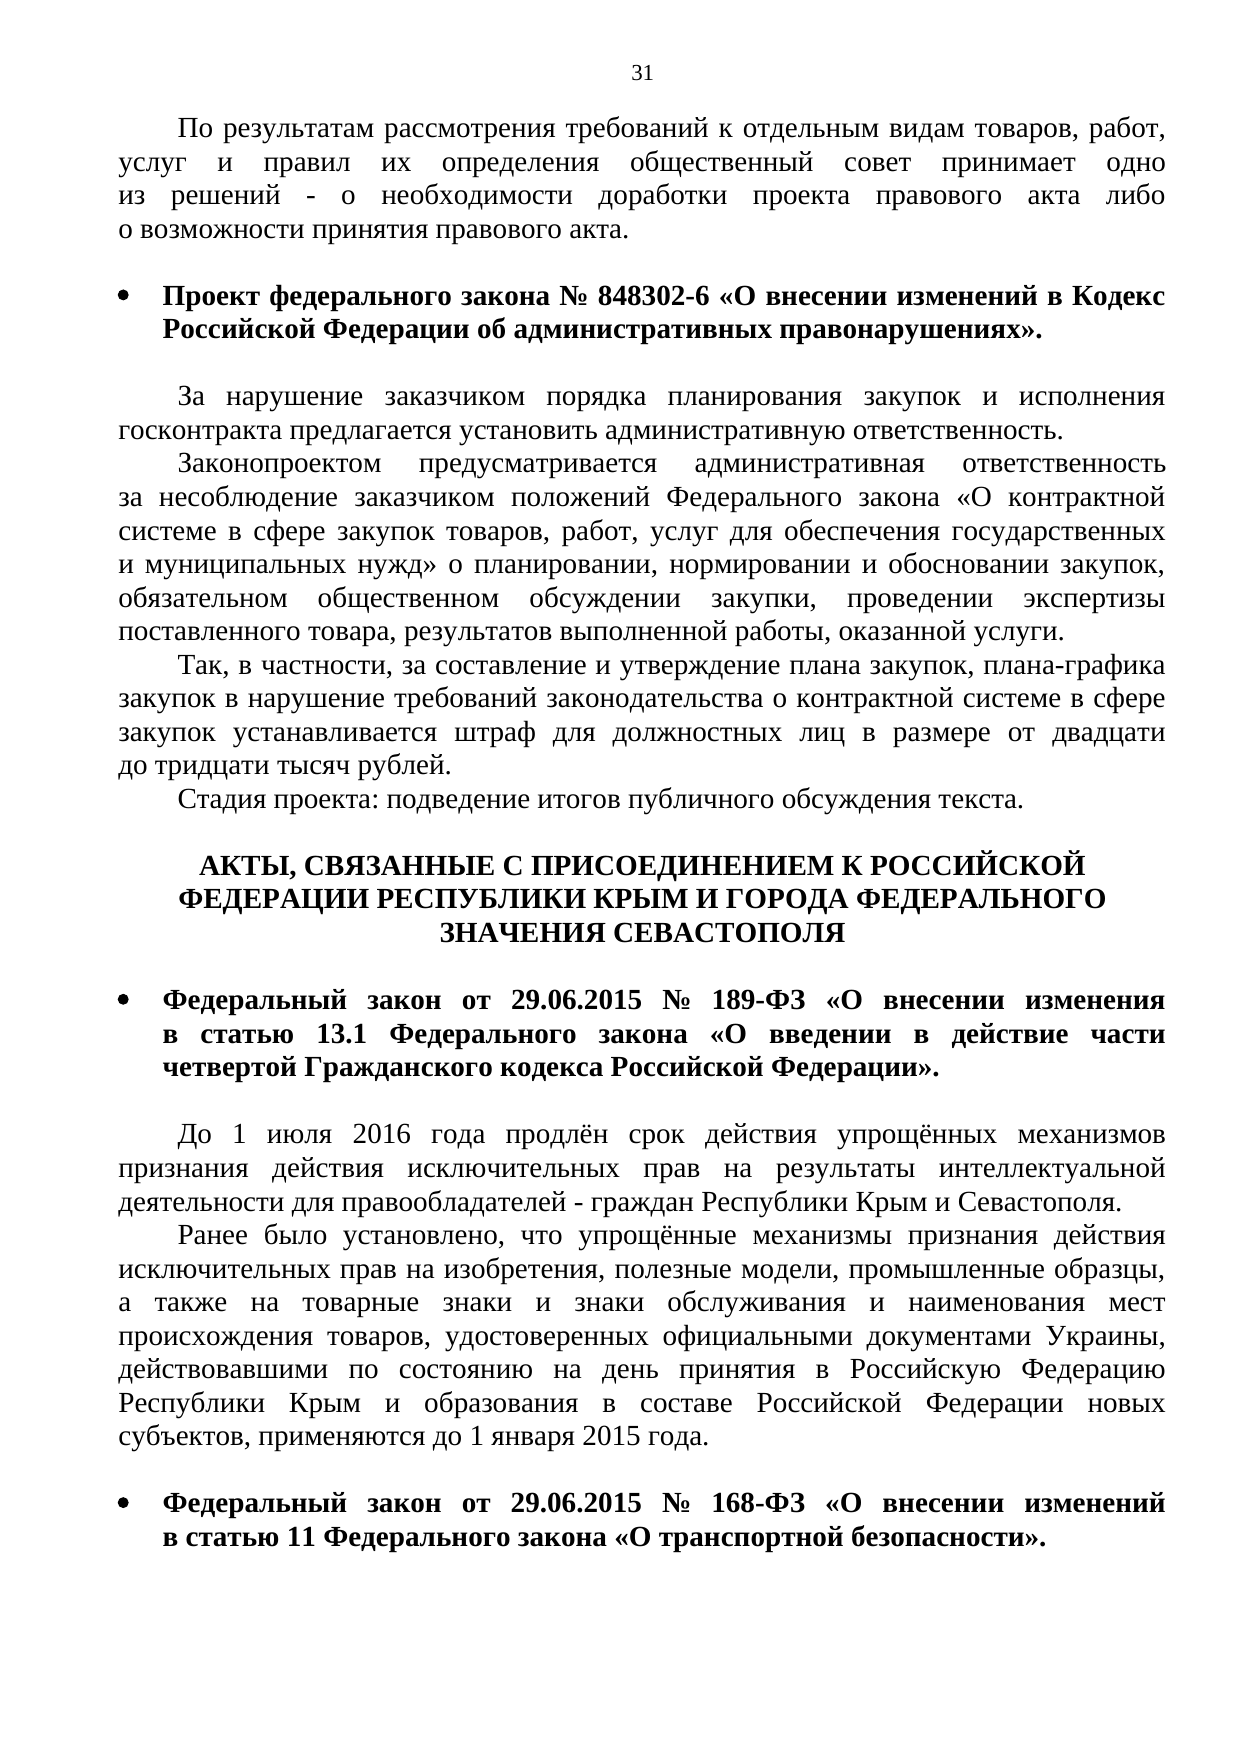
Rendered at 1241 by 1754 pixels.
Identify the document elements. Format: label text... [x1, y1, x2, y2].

text Стадия проекта: подведение итогов публичного обсуждения текста. [118, 781, 1167, 814]
text Ранее было установлено, что упрощённые механизмы признания действия исключительных прав на изобретения, полезные модели, промышленные образцы, а также на товарные знаки и знаки обслуживания и наименования мест происхождения товаров, удостоверенных официальными документами Украины, действовавшими по состоянию на день принятия в Российскую Федерацию Республики Крым и образования в составе Российской Федерации новых субъектов, применяются до 1 января 2015 года. [118, 1217, 1167, 1452]
text До 1 июля 2016 года продлён срок действия упрощённых механизмов признания действия исключительных прав на результаты интеллектуальной деятельности для правообладателей - граждан Республики Крым и Севастополя. [118, 1117, 1167, 1217]
text За нарушение заказчиком порядка планирования закупок и исполнения госконтракта предлагается установить административную ответственность. [118, 378, 1167, 446]
list Федеральный закон от 29.06.2015 № 168-ФЗ «О внесении изменений в статью 11 Федерального закона «О транспортной безопасности». [118, 1486, 1167, 1553]
list Федеральный закон от 29.06.2015 № 189-ФЗ «О внесении изменения в статью 13.1 Федерального закона «О введении в действие части четвертой Гражданского кодекса Российской Федерации». [118, 982, 1167, 1083]
text АКТЫ, СВЯЗАННЫЕ С ПРИСОЕДИНЕНИЕМ К РОССИЙСКОЙ ФЕДЕРАЦИИ РЕСПУБЛИКИ КРЫМ И ГОРОДА ФЕДЕРАЛЬНОГО ЗНАЧЕНИЯ СЕВАСТОПОЛЯ [118, 848, 1167, 949]
text По результатам рассмотрения требований к отдельным видам товаров, работ, услуг и правил их определения общественный совет принимает одно из решений - о необходимости доработки проекта правового акта либо о возможности принятия правового акта. [118, 110, 1167, 244]
text Законопроектом предусматривается административная ответственность за несоблюдение заказчиком положений Федерального закона «О контрактной системе в сфере закупок товаров, работ, услуг для обеспечения государственных и муниципальных нужд» о планировании, нормировании и обосновании закупок, обязательном общественном обсуждении закупки, проведении экспертизы поставленного товара, результатов выполненной работы, оказанной услуги. [118, 446, 1167, 647]
text Так, в частности, за составление и утверждение плана закупок, плана-графика закупок в нарушение требований законодательства о контрактной системе в сфере закупок устанавливается штраф для должностных лиц в размере от двадцати до тридцати тысяч рублей. [118, 647, 1167, 781]
list Проект федерального закона № 848302-6 «О внесении изменений в Кодекс Российской Федерации об административных правонарушениях». [118, 278, 1167, 345]
